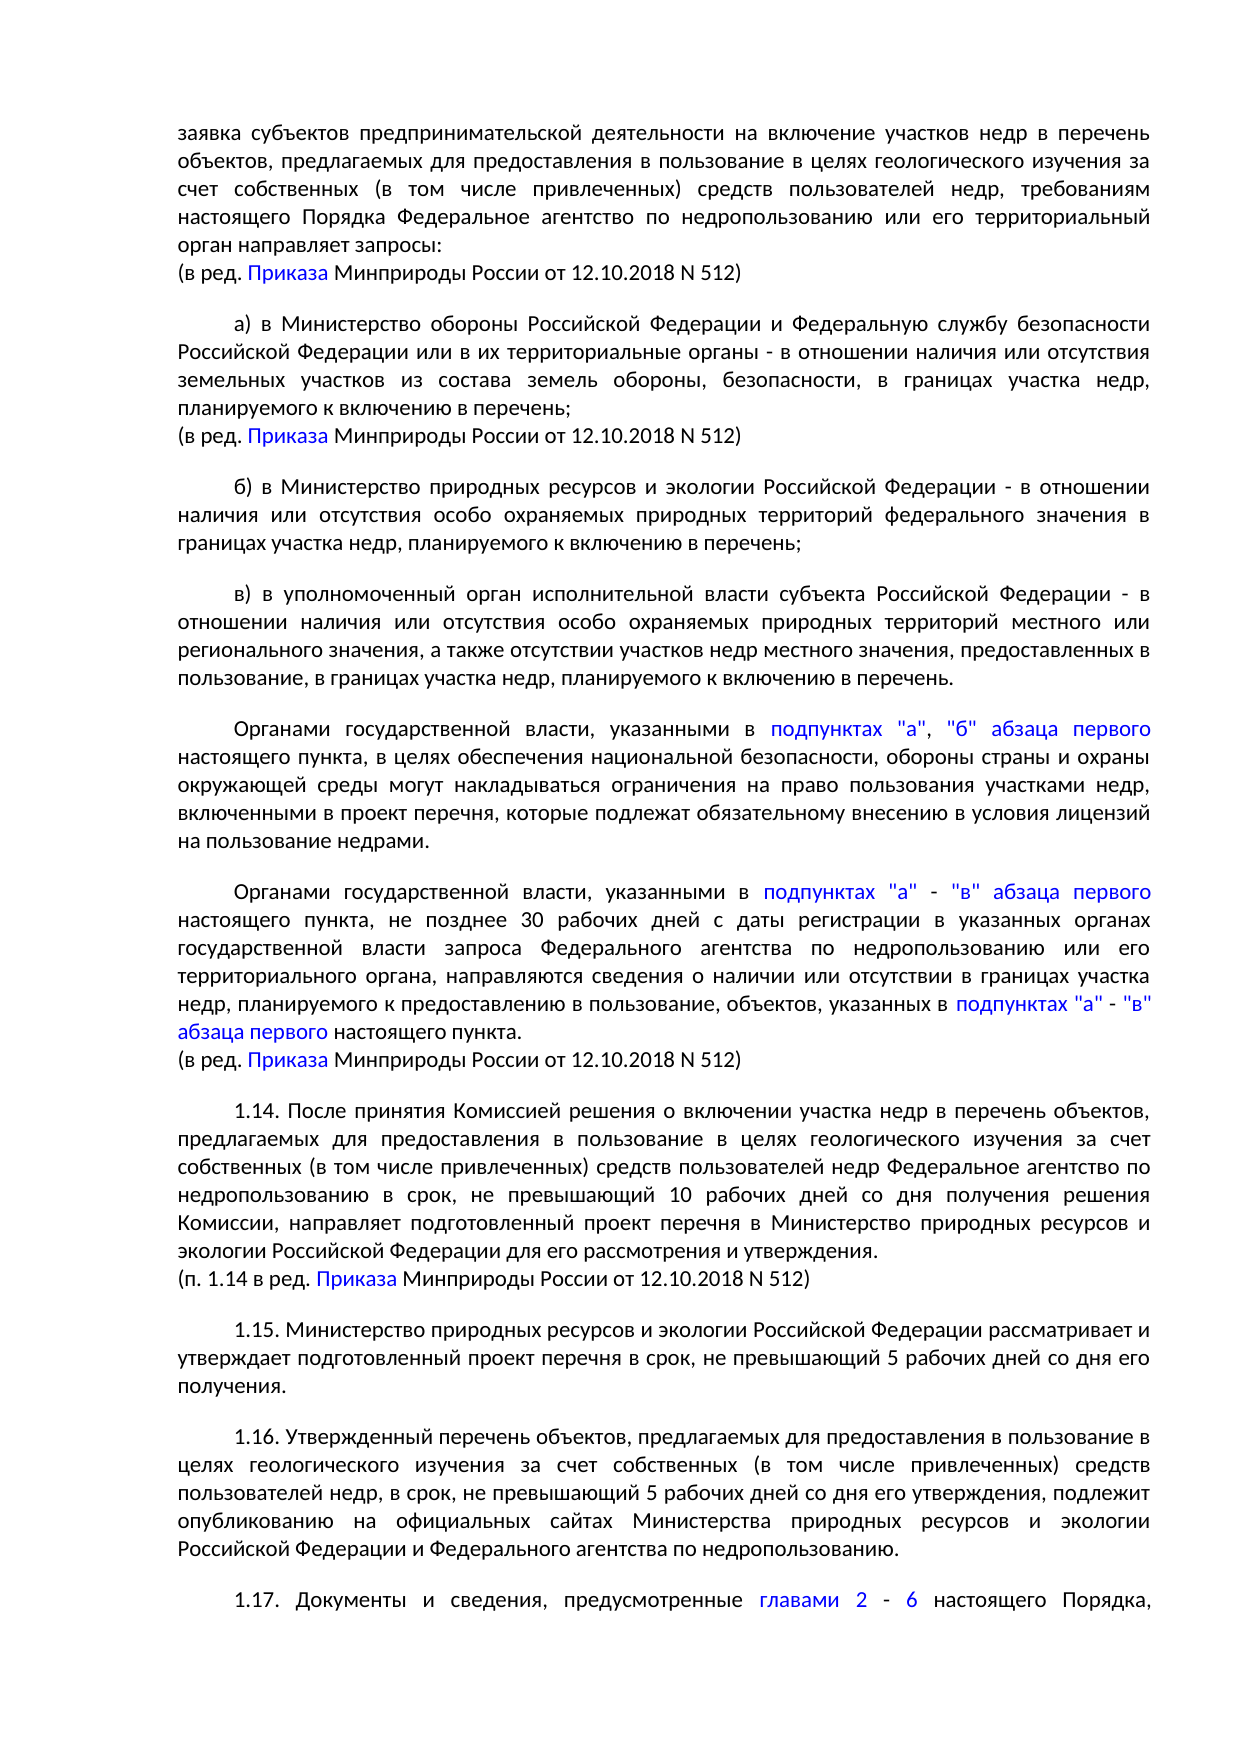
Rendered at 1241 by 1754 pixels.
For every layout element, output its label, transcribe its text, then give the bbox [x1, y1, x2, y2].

text (в ред. Приказа Минприроды России от 12.10.2018 N 512) [177, 421, 1152, 449]
text б) в Министерство природных ресурсов и экологии Российской Федерации - в отношении наличия или отсутствия особо охраняемых природных территорий федерального значения в границах участка недр, планируемого к включению в перечень; [177, 472, 1152, 556]
text Органами государственной власти, указанными в подпунктах "а" - "в" абзаца первого настоящего пункта, не позднее 30 рабочих дней с даты регистрации в указанных органах государственной власти запроса Федерального агентства по недропользованию или его территориального органа, направляются сведения о наличии или отсутствии в границах участка недр, планируемого к предоставлению в пользование, объектов, указанных в подпунктах "а" - "в" абзаца первого настоящего пункта. [177, 877, 1152, 1045]
text 1.16. Утвержденный перечень объектов, предлагаемых для предоставления в пользование в целях геологического изучения за счет собственных (в том числе привлеченных) средств пользователей недр, в срок, не превышающий 5 рабочих дней со дня его утверждения, подлежит опубликованию на официальных сайтах Министерства природных ресурсов и экологии Российской Федерации и Федерального агентства по недропользованию. [177, 1422, 1152, 1562]
text 1.15. Министерство природных ресурсов и экологии Российской Федерации рассматривает и утверждает подготовленный проект перечня в срок, не превышающий 5 рабочих дней со дня его получения. [177, 1315, 1152, 1399]
text (в ред. Приказа Минприроды России от 12.10.2018 N 512) [177, 258, 1152, 286]
text (в ред. Приказа Минприроды России от 12.10.2018 N 512) [177, 1045, 1152, 1073]
text в) в уполномоченный орган исполнительной власти субъекта Российской Федерации - в отношении наличия или отсутствия особо охраняемых природных территорий местного или регионального значения, а также отсутствии участков недр местного значения, предоставленных в пользование, в границах участка недр, планируемого к включению в перечень. [177, 579, 1152, 691]
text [177, 1585, 1152, 1613]
text а) в Министерство обороны Российской Федерации и Федеральную службу безопасности Российской Федерации или в их территориальные органы - в отношении наличия или отсутствия земельных участков из состава земель обороны, безопасности, в границах участка недр, планируемого к включению в перечень; [177, 309, 1152, 421]
text 1.14. После принятия Комиссией решения о включении участка недр в перечень объектов, предлагаемых для предоставления в пользование в целях геологического изучения за счет собственных (в том числе привлеченных) средств пользователей недр Федеральное агентство по недропользованию в срок, не превышающий 10 рабочих дней со дня получения решения Комиссии, направляет подготовленный проект перечня в Министерство природных ресурсов и экологии Российской Федерации для его рассмотрения и утверждения. [177, 1096, 1152, 1264]
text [177, 118, 1152, 258]
text (п. 1.14 в ред. Приказа Минприроды России от 12.10.2018 N 512) [177, 1264, 1152, 1292]
text Органами государственной власти, указанными в подпунктах "а", "б" абзаца первого настоящего пункта, в целях обеспечения национальной безопасности, обороны страны и охраны окружающей среды могут накладываться ограничения на право пользования участками недр, включенными в проект перечня, которые подлежат обязательному внесению в условия лицензий на пользование недрами. [177, 714, 1152, 854]
